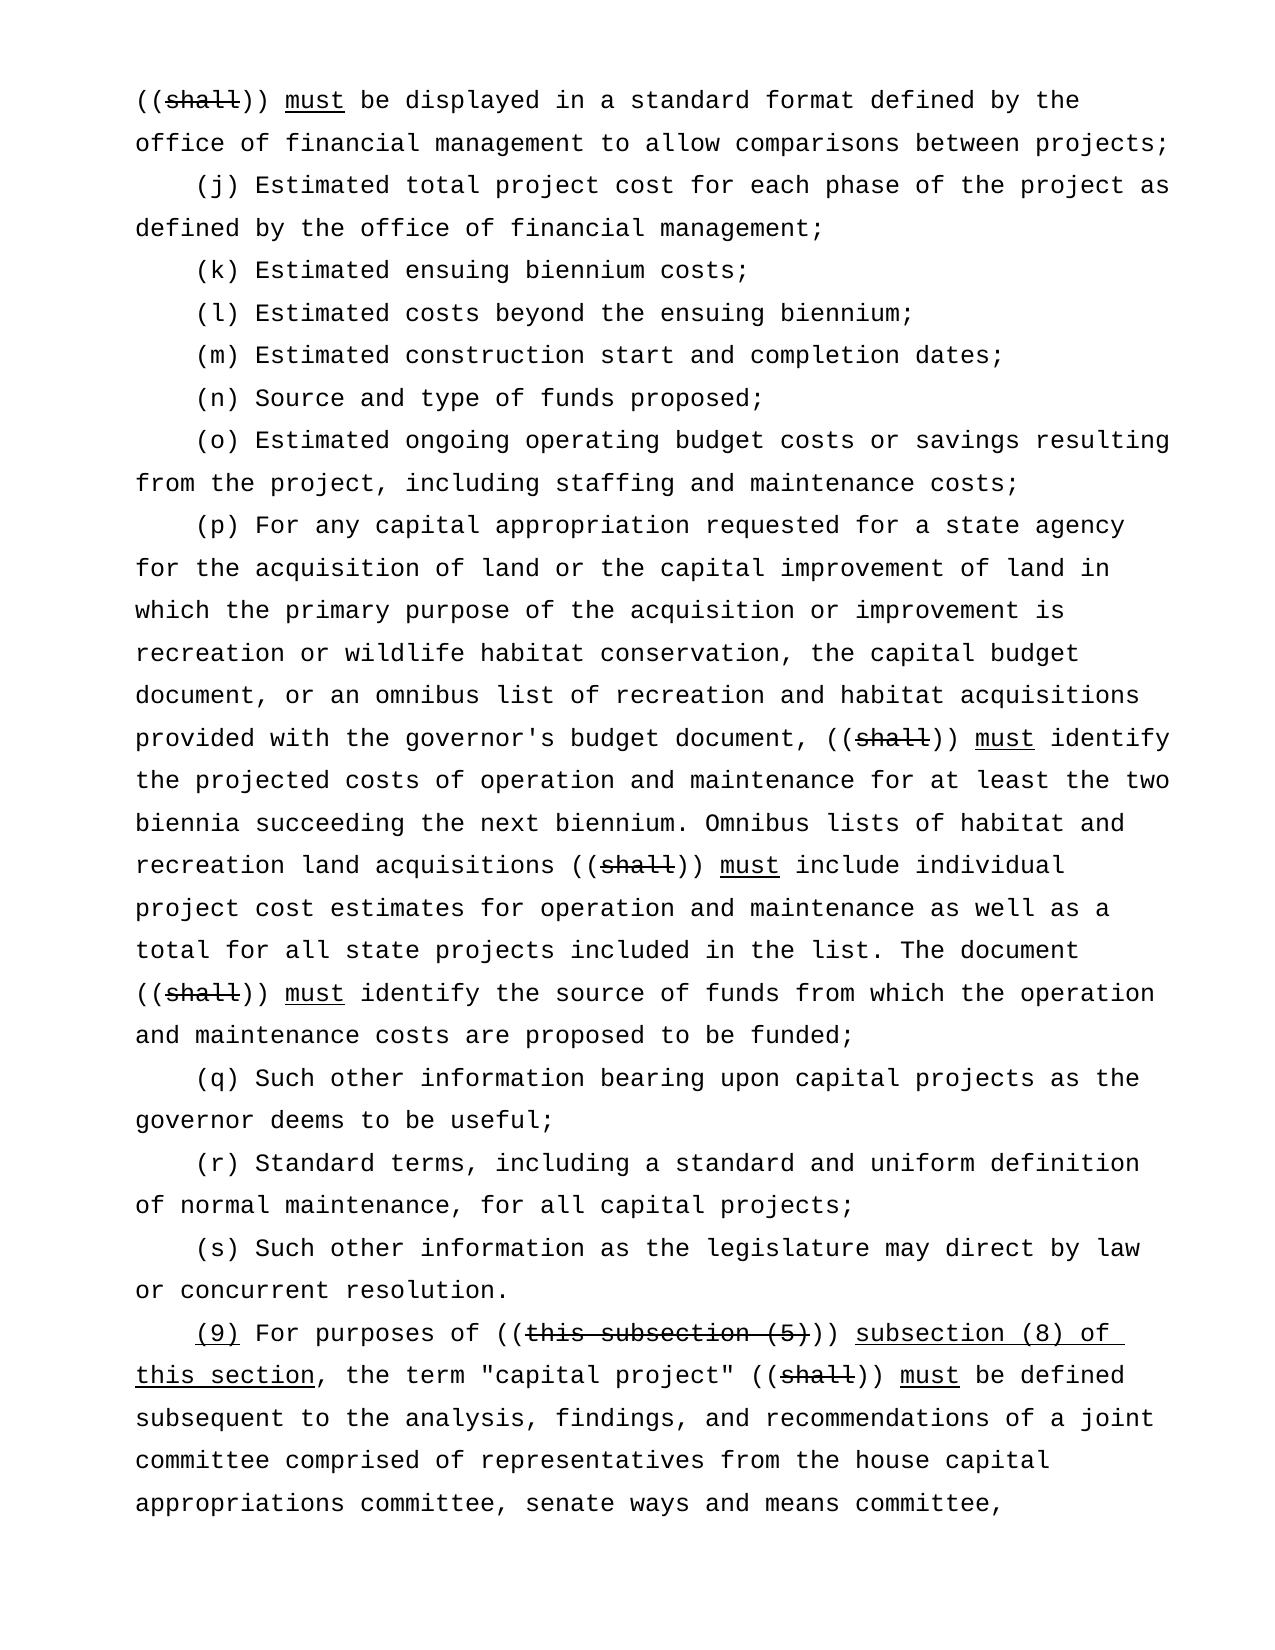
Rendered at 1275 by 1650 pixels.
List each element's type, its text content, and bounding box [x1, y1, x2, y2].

text (o) Estimated ongoing operating budget costs or savings resulting from the project, including staffing and maintenance costs; [135, 415, 1170, 500]
text (p) For any capital appropriation requested for a state agency for the acquisition of land or the capital improvement of land in which the primary purpose of the acquisition or improvement is recreation or wildlife habitat conservation, the capital budget document, or an omnibus list of recreation and habitat acquisitions provided with the governor's budget document, ((shall)) must identify the projected costs of operation and maintenance for at least the two biennia succeeding the next biennium. Omnibus lists of habitat and recreation land acquisitions ((shall)) must include individual project cost estimates for operation and maintenance as well as a total for all state projects included in the list. The document ((shall)) must identify the source of funds from which the operation and maintenance costs are proposed to be funded; [135, 500, 1170, 1052]
text (m) Estimated construction start and completion dates; [135, 330, 1170, 372]
text (l) Estimated costs beyond the ensuing biennium; [135, 287, 1170, 330]
text (k) Estimated ensuing biennium costs; [135, 245, 1170, 287]
text (q) Such other information bearing upon capital projects as the governor deems to be useful; [135, 1052, 1170, 1137]
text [135, 1307, 1170, 1520]
text (r) Standard terms, including a standard and uniform definition of normal maintenance, for all capital projects; [135, 1137, 1170, 1222]
text (j) Estimated total project cost for each phase of the project as defined by the office of financial management; [135, 160, 1170, 245]
text (s) Such other information as the legislature may direct by law or concurrent resolution. [135, 1222, 1170, 1307]
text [135, 75, 1170, 160]
text (n) Source and type of funds proposed; [135, 372, 1170, 415]
